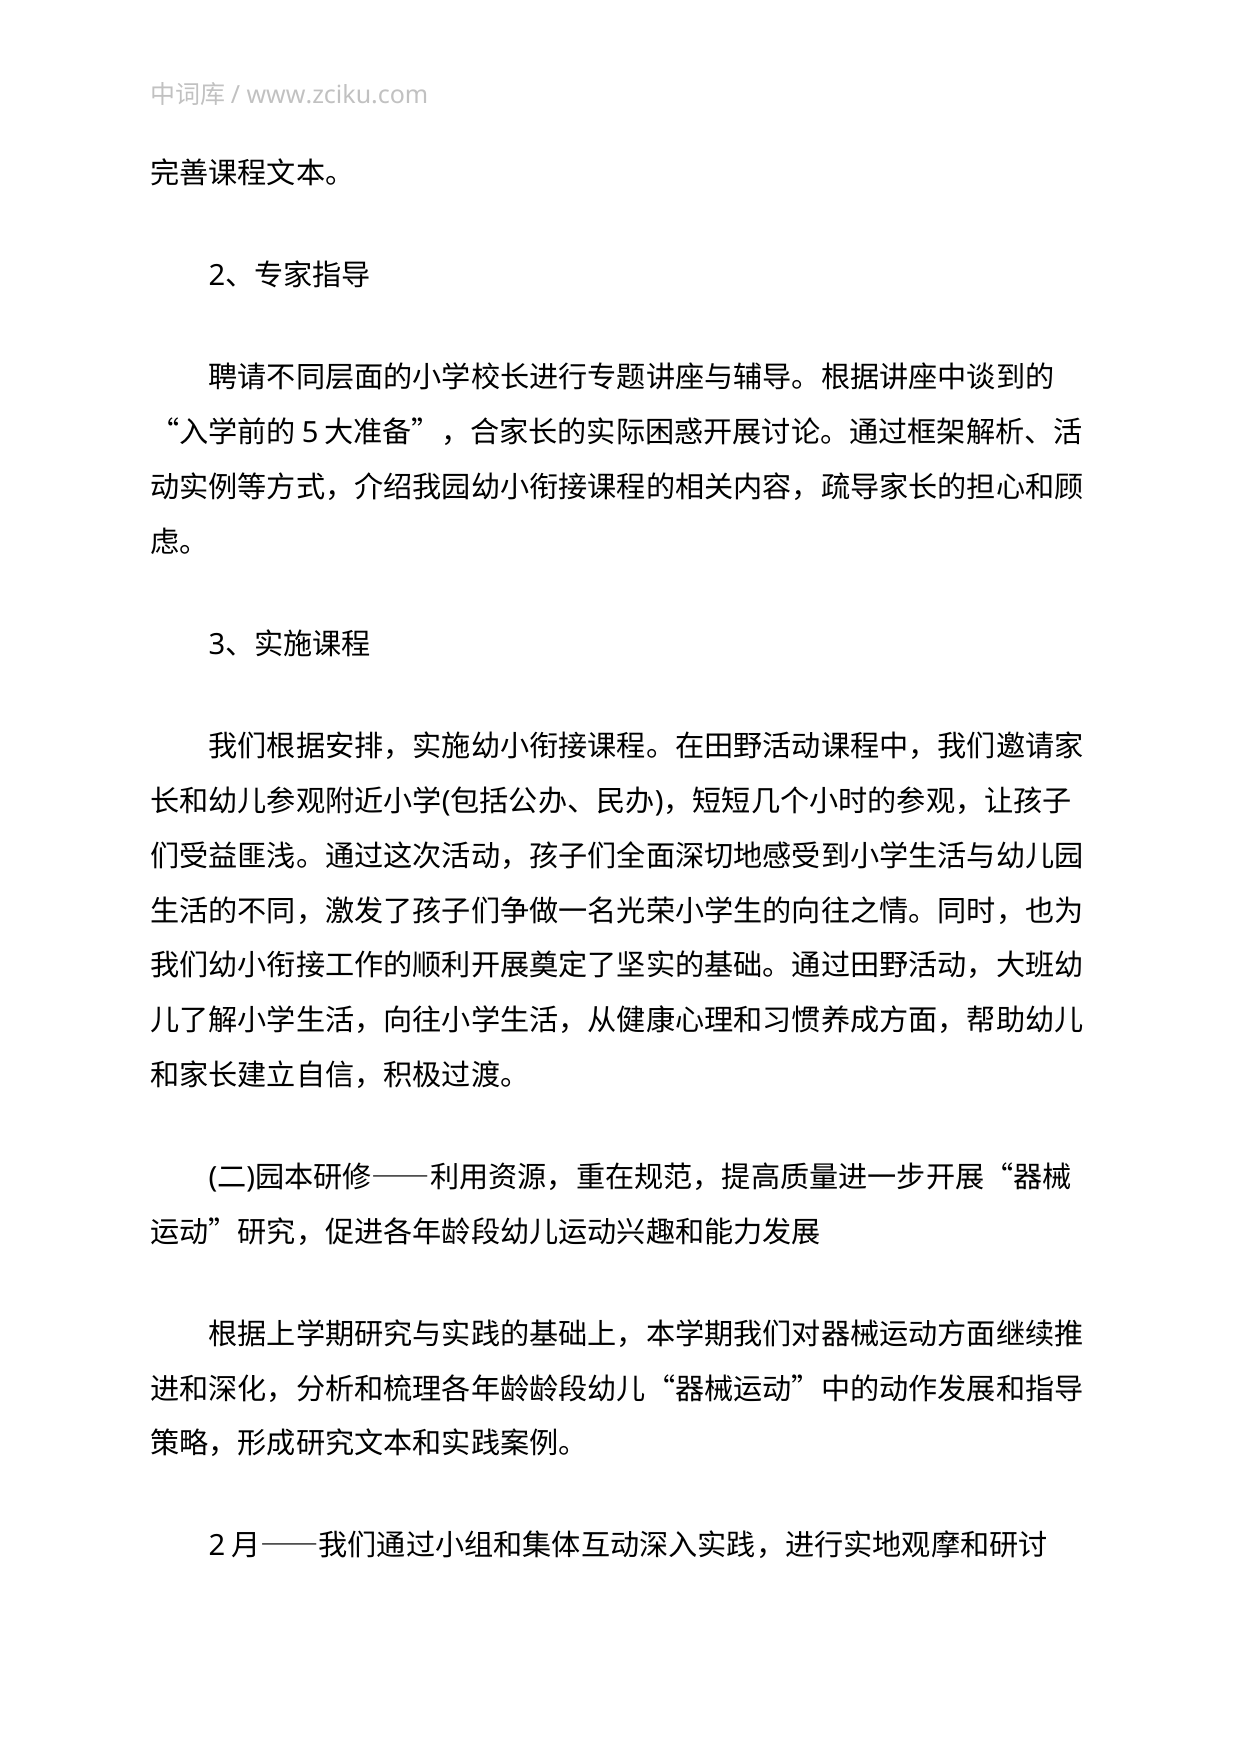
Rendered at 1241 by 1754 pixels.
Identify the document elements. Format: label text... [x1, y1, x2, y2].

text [150, 150, 1090, 192]
text 聘请不同层面的小学校长进行专题讲座与辅导。根据讲座中谈到的“入学前的5大准备”，合家长的实际困惑开展讨论。通过框架解析、活动实例等方式，介绍我园幼小衔接课程的相关内容，疏导家长的担心和顾虑。 [150, 354, 1090, 561]
text 2、专家指导 [150, 252, 1090, 294]
text (二)园本研修——利用资源，重在规范，提高质量进一步开展“器械运动”研究，促进各年龄段幼儿运动兴趣和能力发展 [150, 1153, 1090, 1251]
text 3、实施课程 [150, 620, 1090, 663]
text 2月——我们通过小组和集体互动深入实践，进行实地观摩和研讨 [150, 1522, 1090, 1564]
text 根据上学期研究与实践的基础上，本学期我们对器械运动方面继续推进和深化，分析和梳理各年龄龄段幼儿“器械运动”中的动作发展和指导策略，形成研究文本和实践案例。 [150, 1310, 1090, 1462]
text 我们根据安排，实施幼小衔接课程。在田野活动课程中，我们邀请家长和幼儿参观附近小学(包括公办、民办)，短短几个小时的参观，让孩子们受益匪浅。通过这次活动，孩子们全面深切地感受到小学生活与幼儿园生活的不同，激发了孩子们争做一名光荣小学生的向往之情。同时，也为我们幼小衔接工作的顺利开展奠定了坚实的基础。通过田野活动，大班幼儿了解小学生活，向往小学生活，从健康心理和习惯养成方面，帮助幼儿和家长建立自信，积极过渡。 [150, 722, 1090, 1094]
